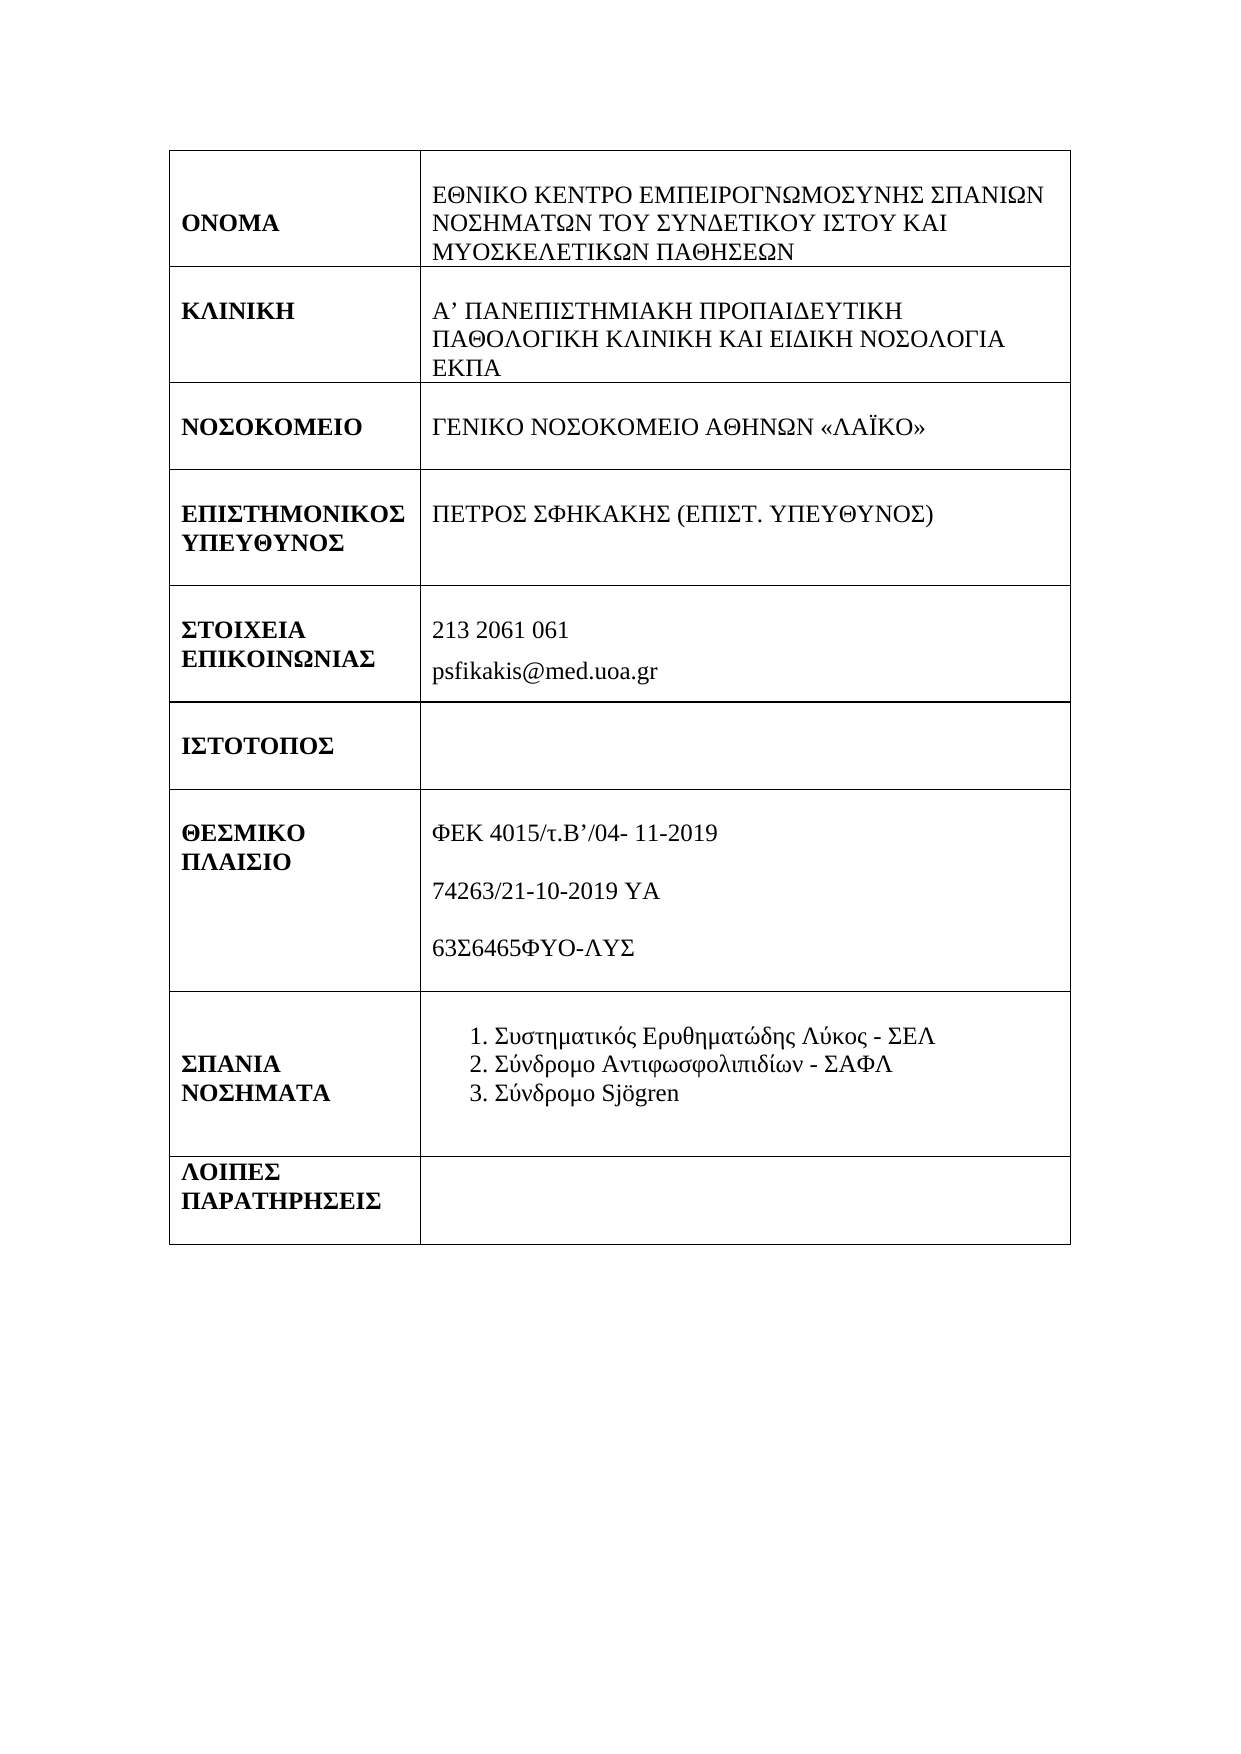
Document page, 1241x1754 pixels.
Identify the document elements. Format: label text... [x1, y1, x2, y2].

table_cell ΚΛΙΝΙΚΗ [170, 267, 420, 382]
table_cell ΣΠΑΝΙΑ ΝΟΣΗΜΑΤΑ [170, 992, 420, 1156]
table_cell ΝΟΣΟΚΟΜΕΙΟ [170, 383, 420, 469]
table_cell Α’ ΠΑΝΕΠΙΣΤΗΜΙΑΚΗ ΠΡΟΠΑΙΔΕΥΤΙΚΗ ΠΑΘΟΛΟΓΙΚΗ ΚΛΙΝΙΚΗ ΚΑΙ ΕΙΔΙΚΗ ΝΟΣΟΛΟΓΙΑ ΕΚΠΑ [421, 267, 1070, 382]
table_header ΟΝΟΜΑ [170, 151, 420, 266]
table_cell ΠΕΤΡΟΣ ΣΦΗΚΑΚΗΣ (ΕΠΙΣΤ. ΥΠΕΥΘΥΝΟΣ) [421, 470, 1070, 585]
table_cell 213 2061 061 psfikakis@med.uoa.gr [421, 586, 1070, 701]
table_cell [421, 1157, 1070, 1243]
table_header ΕΘΝΙΚΟ ΚΕΝΤΡΟ ΕΜΠΕΙΡΟΓΝΩΜΟΣΥΝΗΣ ΣΠΑΝΙΩΝ ΝΟΣΗΜΑΤΩΝ ΤΟΥ ΣΥΝΔΕΤΙΚΟΥ ΙΣΤΟΥ ΚΑΙ ΜΥΟΣΚΕΛΕΤΙΚΩΝ ΠΑΘΗΣΕΩΝ [421, 151, 1070, 266]
table_cell [421, 703, 1070, 789]
table_cell ΓΕΝΙΚΟ ΝΟΣΟΚΟΜΕΙΟ ΑΘΗΝΩΝ «ΛΑΪΚΟ» [421, 383, 1070, 469]
table_cell ΦΕΚ 4015/τ.Β’/04- 11-2019 74263/21-10-2019 ΥΑ 63Σ6465ΦΥΟ-ΛΥΣ [421, 790, 1070, 991]
table_cell ΛΟΙΠΕΣ ΠΑΡΑΤΗΡΗΣΕΙΣ [170, 1157, 420, 1243]
table_cell 1. Συστηματικός Ερυθηματώδης Λύκος - ΣΕΛ 2. Σύνδρομο Αντιφωσφολιπιδίων - ΣΑΦΛ 3. Σύνδρομο Sjögren [421, 992, 1070, 1156]
table_cell ΣΤΟΙΧΕΙΑ ΕΠΙΚΟΙΝΩΝΙΑΣ [170, 586, 420, 701]
table_cell ΙΣΤΟΤΟΠΟΣ [170, 703, 420, 789]
table_cell ΘΕΣΜΙΚΟ ΠΛΑΙΣΙΟ [170, 790, 420, 991]
table_cell ΕΠΙΣΤΗΜΟΝΙΚΟΣ ΥΠΕΥΘΥΝΟΣ [170, 470, 420, 585]
